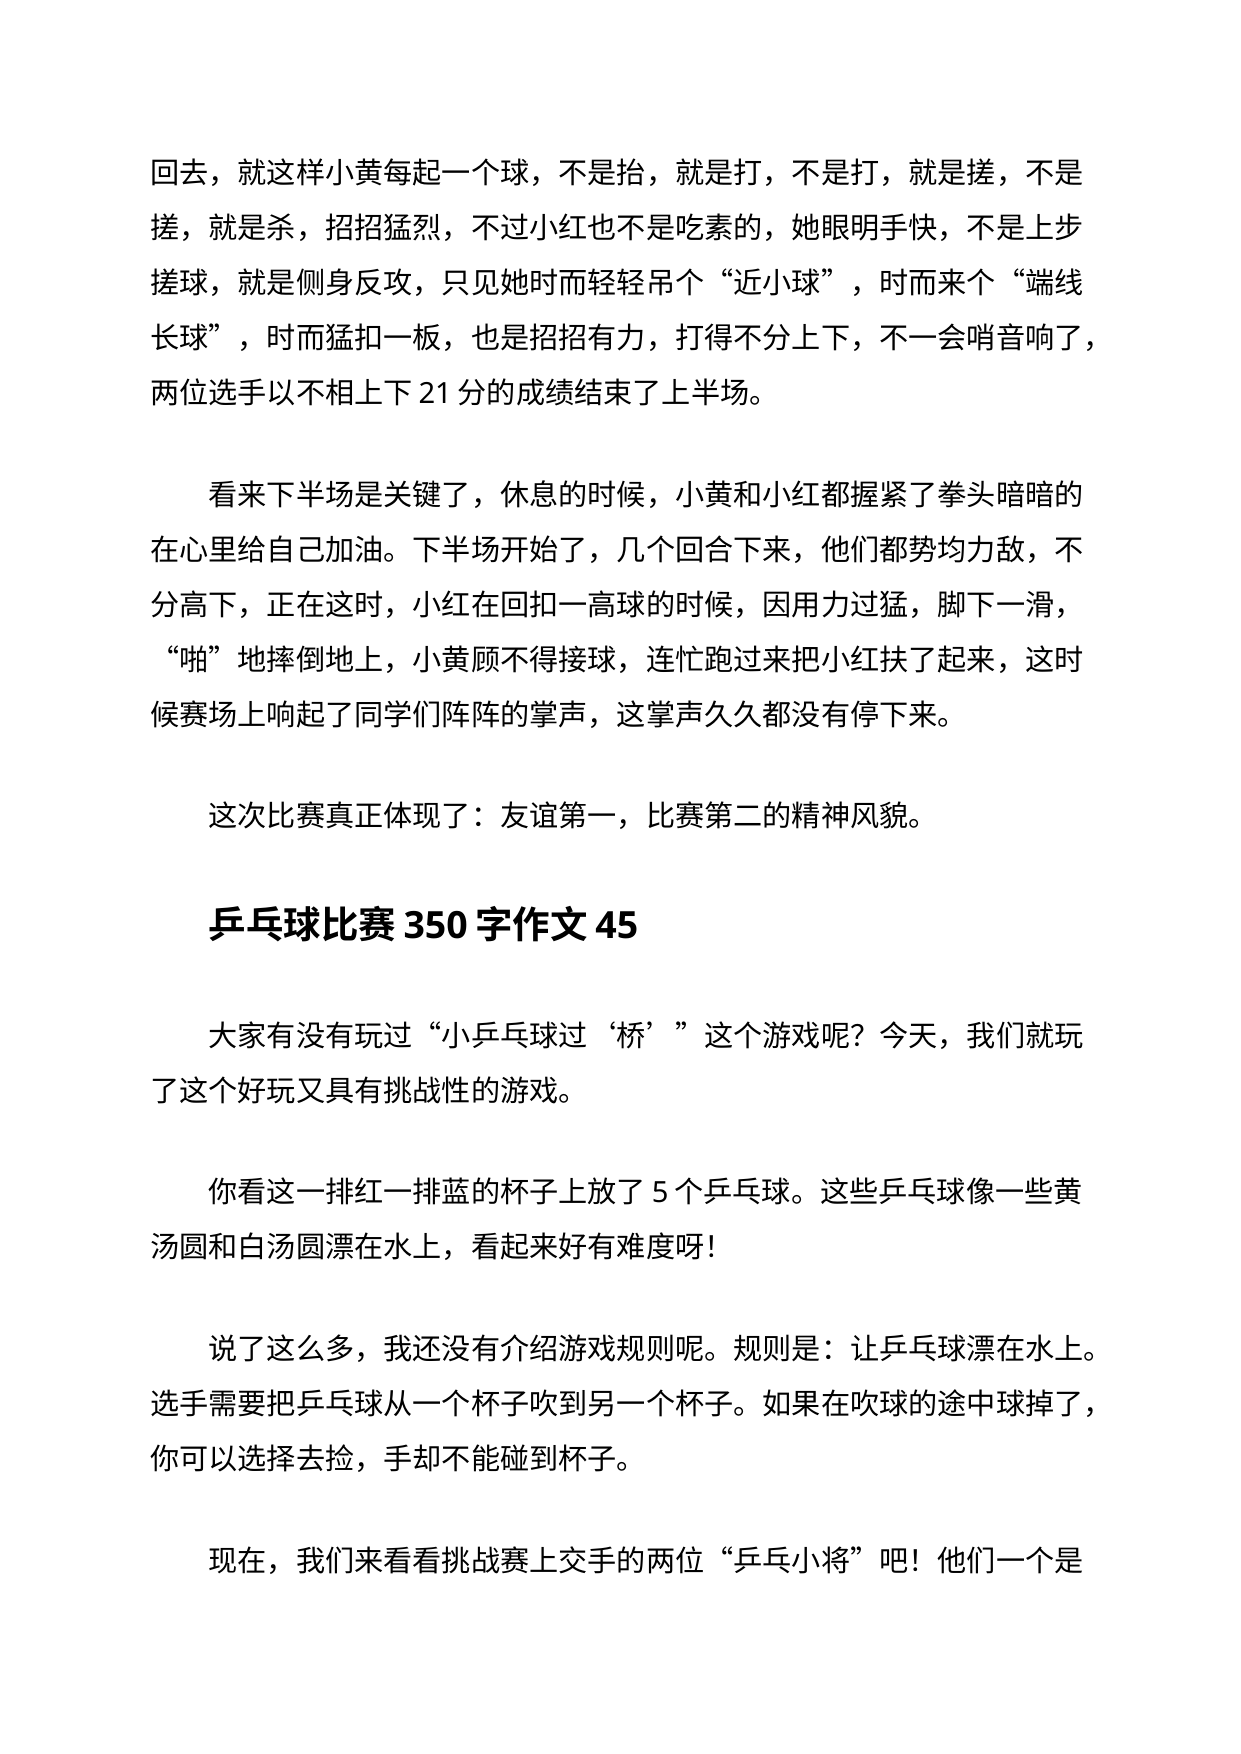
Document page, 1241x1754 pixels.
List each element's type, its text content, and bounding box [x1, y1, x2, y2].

text 你看这一排红一排蓝的杯子上放了5个乒乓球。这些乒乓球像一些黄汤圆和白汤圆漂在水上，看起来好有难度呀！ [150, 1169, 1090, 1266]
text 乒乓球比赛350字作文45 [150, 895, 1090, 949]
text 看来下半场是关键了，休息的时候，小黄和小红都握紧了拳头暗暗的在心里给自己加油。下半场开始了，几个回合下来，他们都势均力敌，不分高下，正在这时，小红在回扣一高球的时候，因用力过猛，脚下一滑，“啪”地摔倒地上，小黄顾不得接球，连忙跑过来把小红扶了起来，这时候赛场上响起了同学们阵阵的掌声，这掌声久久都没有停下来。 [150, 472, 1090, 733]
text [150, 1537, 1090, 1579]
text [150, 150, 1090, 412]
text 大家有没有玩过“小乒乓球过‘桥’”这个游戏呢？今天，我们就玩了这个好玩又具有挑战性的游戏。 [150, 1012, 1090, 1109]
text 说了这么多，我还没有介绍游戏规则呢。规则是：让乒乓球漂在水上。选手需要把乒乓球从一个杯子吹到另一个杯子。如果在吹球的途中球掉了，你可以选择去捡，手却不能碰到杯子。 [150, 1326, 1090, 1478]
text 这次比赛真正体现了：友谊第一，比赛第二的精神风貌。 [150, 793, 1090, 835]
